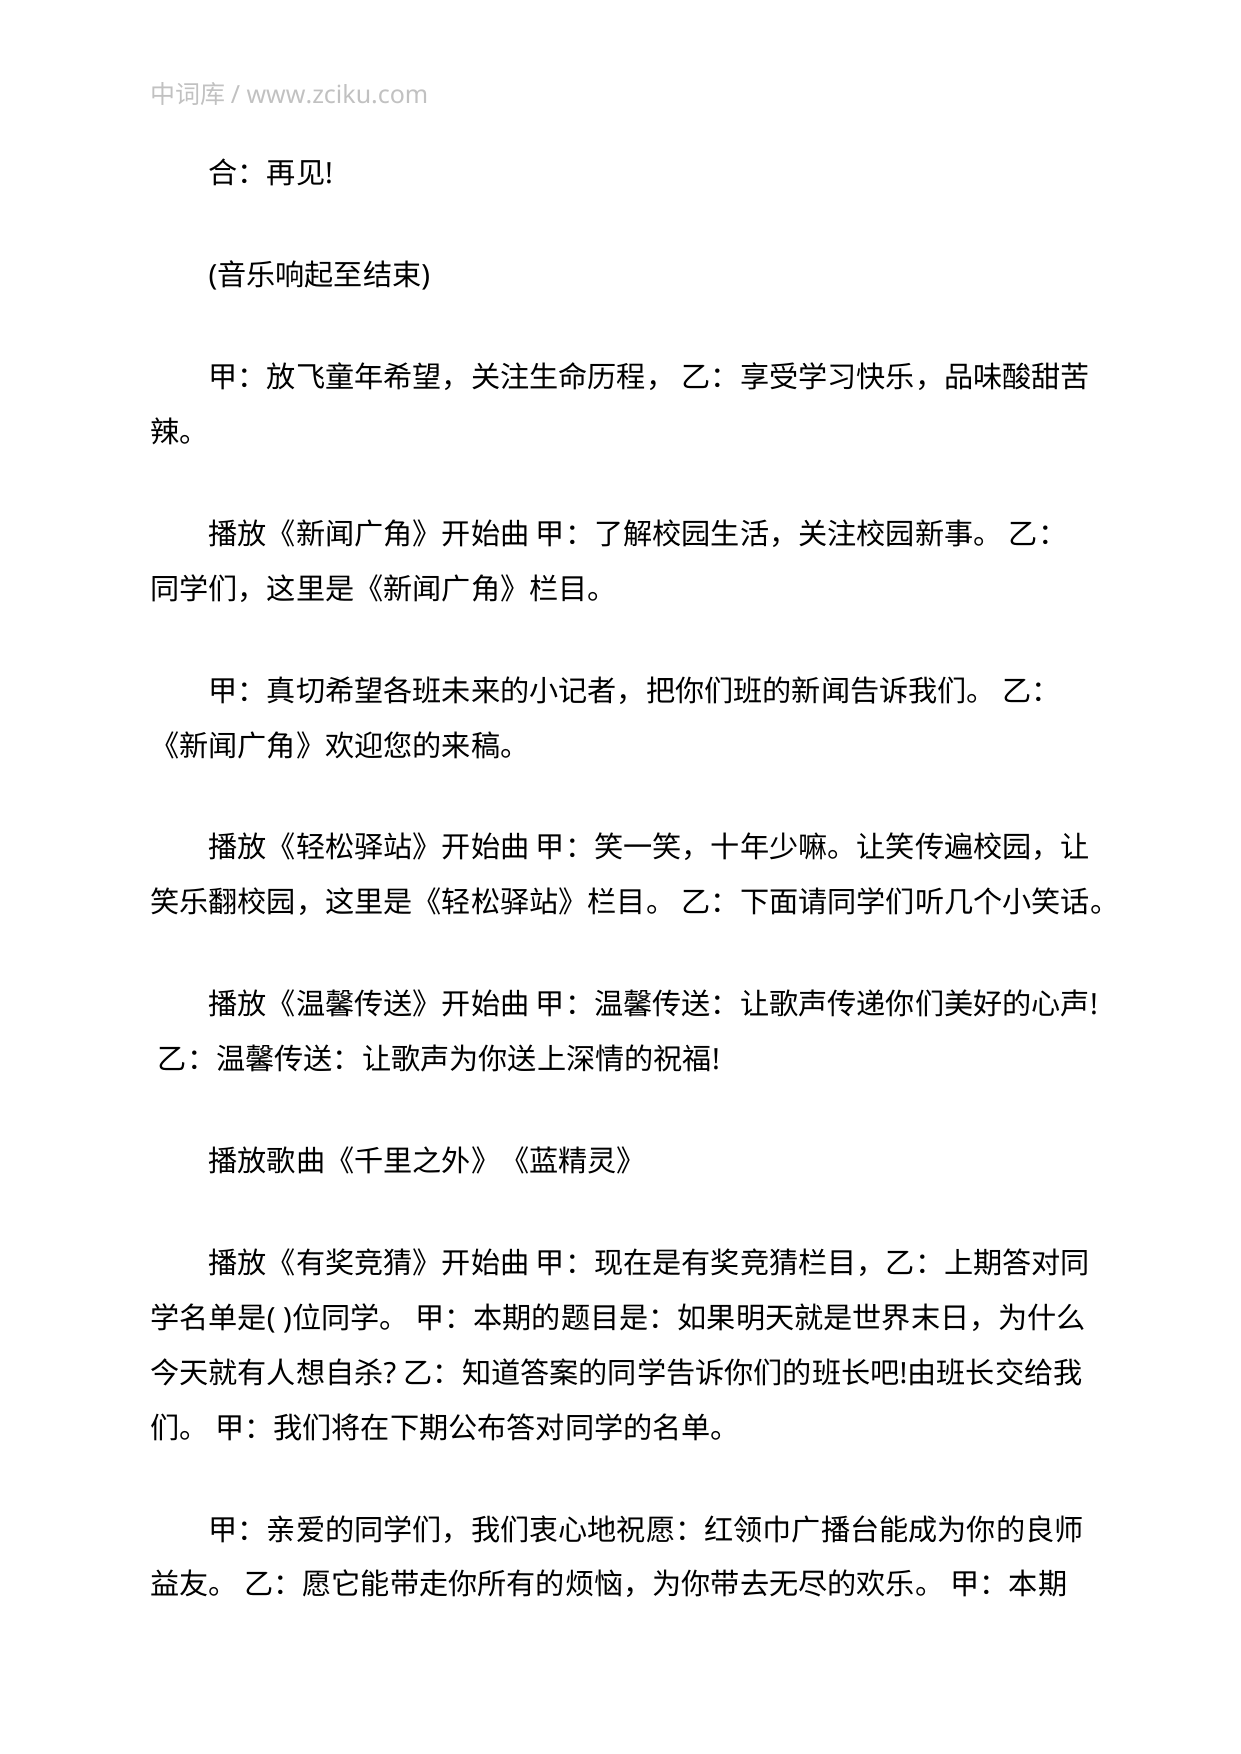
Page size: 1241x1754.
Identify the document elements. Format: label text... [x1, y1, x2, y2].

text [150, 1506, 1090, 1603]
text (音乐响起至结束) [150, 252, 1090, 294]
text 播放《新闻广角》开始曲 甲：了解校园生活，关注校园新事。 乙：同学们，这里是《新闻广角》栏目。 [150, 511, 1090, 608]
text 播放歌曲《千里之外》《蓝精灵》 [150, 1138, 1090, 1180]
text 播放《有奖竞猜》开始曲 甲：现在是有奖竞猜栏目，乙：上期答对同学名单是( )位同学。 甲：本期的题目是：如果明天就是世界末日，为什么今天就有人想自杀? 乙：知道答案的同学告诉你们的班长吧!由班长交给我们。 甲：我们将在下期公布答对同学的名单。 [150, 1239, 1090, 1447]
text 播放《轻松驿站》开始曲 甲：笑一笑，十年少嘛。让笑传遍校园，让笑乐翻校园，这里是《轻松驿站》栏目。 乙：下面请同学们听几个小笑话。 [150, 824, 1090, 921]
text 播放《温馨传送》开始曲 甲：温馨传送：让歌声传递你们美好的心声! 乙：温馨传送：让歌声为你送上深情的祝福! [150, 981, 1090, 1078]
text 合：再见! [150, 150, 1090, 192]
text 甲：放飞童年希望，关注生命历程， 乙：享受学习快乐，品味酸甜苦辣。 [150, 354, 1090, 451]
text 甲：真切希望各班未来的小记者，把你们班的新闻告诉我们。 乙：《新闻广角》欢迎您的来稿。 [150, 667, 1090, 764]
